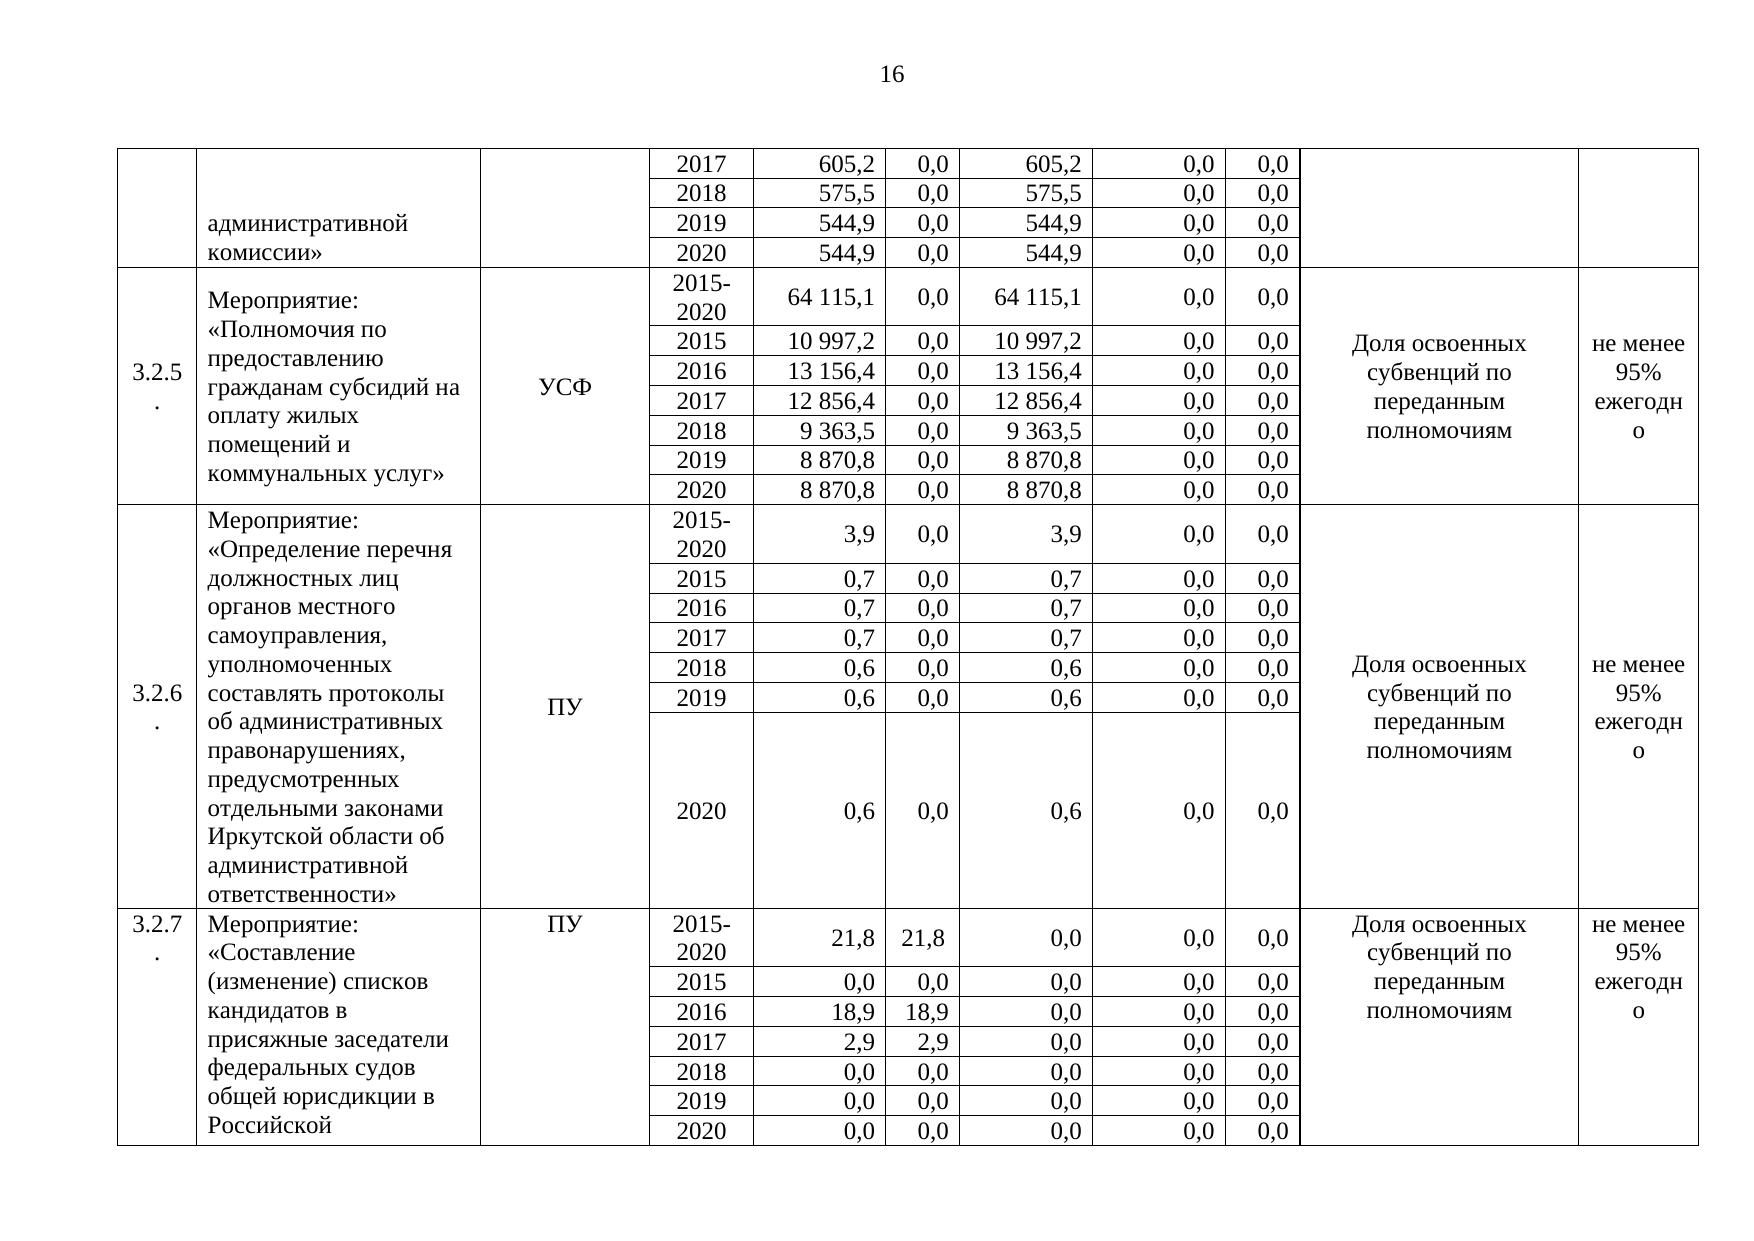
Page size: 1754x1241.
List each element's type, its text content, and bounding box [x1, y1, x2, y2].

table_cell 12 856,4 [754, 386, 885, 415]
table_cell 0,0 [886, 683, 959, 712]
table_cell 0,0 [754, 1057, 885, 1085]
table_cell 0,0 [1226, 967, 1299, 996]
table_cell 0,0 [1093, 268, 1225, 325]
table_cell 10 997,2 [754, 326, 885, 355]
table_cell 2019 [650, 683, 753, 712]
table_cell 2015-2020 [650, 909, 753, 966]
table_cell 0,0 [960, 1116, 1092, 1145]
table_cell 2015 [650, 967, 753, 996]
table_cell 3,9 [754, 505, 885, 563]
table_cell Доля освоенных субвенций по переданным полномочиям [1301, 505, 1578, 908]
table_cell 0,0 [886, 179, 959, 207]
table_cell 0,0 [1226, 149, 1299, 177]
table_cell 0,7 [754, 594, 885, 622]
table_cell 0,0 [1093, 653, 1225, 682]
table_cell 0,0 [1093, 179, 1225, 207]
table_cell 0,0 [1226, 1086, 1299, 1115]
table_cell 18,9 [886, 997, 959, 1026]
table_cell 0,6 [754, 713, 885, 908]
table_cell 0,0 [1093, 909, 1225, 966]
table_cell 0,0 [1093, 1027, 1225, 1056]
table_cell 0,0 [1093, 967, 1225, 996]
table_cell 0,0 [1093, 1057, 1225, 1085]
table_cell 0,0 [1093, 326, 1225, 355]
table_cell 21,8 [754, 909, 885, 966]
table_cell 2019 [650, 446, 753, 474]
table_cell 2015 [650, 326, 753, 355]
table_cell УСФ [481, 268, 649, 504]
table_cell 2015-2020 [650, 268, 753, 325]
table_cell 0,0 [1093, 713, 1225, 908]
table_cell 0,0 [1226, 713, 1299, 908]
table_cell 0,0 [1226, 326, 1299, 355]
table_cell 8 870,8 [960, 475, 1092, 504]
table_cell 0,0 [886, 623, 959, 652]
table_cell 0,0 [1226, 564, 1299, 592]
table_cell 21,8 [886, 909, 959, 966]
table_cell 0,0 [1226, 1027, 1299, 1056]
table_cell 10 997,2 [960, 326, 1092, 355]
table_cell 2017 [650, 149, 753, 177]
table_cell 9 363,5 [754, 416, 885, 444]
table_cell 0,0 [886, 1057, 959, 1085]
table_cell 0,0 [1093, 475, 1225, 504]
table_cell 9 363,5 [960, 416, 1092, 444]
table_cell не менее 95% ежегодно [1579, 505, 1698, 908]
table_cell 0,0 [1093, 623, 1225, 652]
table_cell 2018 [650, 653, 753, 682]
table_cell 0,0 [886, 356, 959, 385]
table_cell 2017 [650, 1027, 753, 1056]
table_cell 0,0 [960, 1027, 1092, 1056]
table_cell 0,0 [1226, 505, 1299, 563]
table_cell 64 115,1 [960, 268, 1092, 325]
table_cell 2020 [650, 1116, 753, 1145]
table_cell 2020 [650, 713, 753, 908]
table_cell 0,0 [886, 1116, 959, 1145]
table_cell 0,0 [1093, 149, 1225, 177]
table_cell 605,2 [754, 149, 885, 177]
table_cell не менее 95% ежегодно [1579, 909, 1698, 1145]
table_cell 0,0 [886, 446, 959, 474]
table_cell 2018 [650, 179, 753, 207]
table_cell 0,6 [754, 653, 885, 682]
table_cell 2018 [650, 416, 753, 444]
table_cell 0,0 [886, 268, 959, 325]
table_cell 0,0 [1226, 386, 1299, 415]
table_cell 575,5 [960, 179, 1092, 207]
table_cell 0,0 [1093, 446, 1225, 474]
table_cell 2020 [650, 475, 753, 504]
table_cell 0,0 [960, 967, 1092, 996]
table_cell не менее 95% ежегодно [1579, 268, 1698, 504]
table_cell 0,0 [886, 713, 959, 908]
table_cell 544,9 [754, 208, 885, 237]
table_cell 605,2 [960, 149, 1092, 177]
table_cell 0,0 [886, 386, 959, 415]
table_cell 3.2.6. [118, 505, 196, 908]
table_cell 0,0 [1093, 416, 1225, 444]
table_cell 0,0 [886, 238, 959, 267]
table_cell 2018 [650, 1057, 753, 1085]
table_cell ПУ [481, 505, 649, 908]
table_cell 2020 [650, 238, 753, 267]
table_cell 2017 [650, 386, 753, 415]
table_cell 0,7 [754, 564, 885, 592]
table_cell 0,0 [886, 967, 959, 996]
table_cell 0,7 [754, 623, 885, 652]
table_cell 0,0 [960, 997, 1092, 1026]
table_cell 3,9 [960, 505, 1092, 563]
table_cell 0,0 [886, 416, 959, 444]
table_cell 64 115,1 [754, 268, 885, 325]
table_cell 0,0 [886, 505, 959, 563]
table_cell 2016 [650, 997, 753, 1026]
table_cell 2019 [650, 208, 753, 237]
table_cell 0,0 [1226, 446, 1299, 474]
table_cell 0,0 [960, 909, 1092, 966]
table_cell 0,0 [1093, 683, 1225, 712]
table_cell 0,0 [1093, 997, 1225, 1026]
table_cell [1301, 909, 1578, 1145]
table_cell 0,0 [886, 594, 959, 622]
table_cell 8 870,8 [754, 446, 885, 474]
table_cell 0,0 [1093, 208, 1225, 237]
table_cell 0,0 [1226, 179, 1299, 207]
table_cell 13 156,4 [754, 356, 885, 385]
table_cell 0,0 [1226, 356, 1299, 385]
table_cell 2015 [650, 564, 753, 592]
table_cell Мероприятие: «Определение перечня должностных лиц органов местного самоуправления, уполномоченных составлять протоколы об административных правонарушениях, предусмотренных отдельными законами Иркутской области об административной ответственности» [197, 505, 480, 908]
table_cell 2015-2020 [650, 505, 753, 563]
table_cell 0,0 [1226, 1116, 1299, 1145]
table_cell 0,0 [1226, 653, 1299, 682]
table_cell 0,0 [886, 1086, 959, 1115]
table_cell 2017 [650, 623, 753, 652]
table_cell 18,9 [754, 997, 885, 1026]
table_cell 544,9 [960, 238, 1092, 267]
table_cell 0,0 [886, 208, 959, 237]
table_cell 0,0 [1226, 1057, 1299, 1085]
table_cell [1301, 268, 1578, 504]
table_cell 0,6 [960, 653, 1092, 682]
table_cell 3.2.7. [118, 909, 196, 1145]
table_cell 0,0 [754, 1086, 885, 1115]
table_cell 0,0 [1093, 594, 1225, 622]
table_cell 0,0 [754, 1116, 885, 1145]
table_cell 0,6 [960, 683, 1092, 712]
table_cell 0,0 [1093, 386, 1225, 415]
table_cell 0,0 [960, 1086, 1092, 1115]
table_cell 2019 [650, 1086, 753, 1115]
table_cell 544,9 [960, 208, 1092, 237]
table_cell 2016 [650, 356, 753, 385]
table_cell 8 870,8 [754, 475, 885, 504]
table_cell 2,9 [754, 1027, 885, 1056]
table_cell 0,0 [1093, 1086, 1225, 1115]
table_cell 0,0 [886, 653, 959, 682]
table_cell 0,0 [754, 967, 885, 996]
table_cell 0,0 [886, 149, 959, 177]
table_cell 0,0 [1226, 683, 1299, 712]
table_cell 0,0 [1226, 416, 1299, 444]
table_cell Мероприятие: «Полномочия по предоставлению гражданам субсидий на оплату жилых помещений и коммунальных услуг» [197, 268, 480, 504]
table_cell 2,9 [886, 1027, 959, 1056]
table_cell 0,0 [886, 326, 959, 355]
table_cell 0,7 [960, 623, 1092, 652]
table_cell 0,0 [1226, 623, 1299, 652]
table_cell 0,0 [960, 1057, 1092, 1085]
table_cell 0,7 [960, 594, 1092, 622]
table_cell 8 870,8 [960, 446, 1092, 474]
table_cell 3.2.5. [118, 268, 196, 504]
table_cell 0,0 [1093, 356, 1225, 385]
table_cell 0,0 [1093, 1116, 1225, 1145]
table_cell 0,0 [1226, 268, 1299, 325]
table_cell 0,0 [886, 564, 959, 592]
table_cell ПУ [481, 909, 649, 1145]
table_cell 0,0 [1226, 997, 1299, 1026]
table_cell Мероприятие: «Составление (изменение) списков кандидатов в присяжные заседатели федеральных судов общей юрисдикции в Российской Федерации» [197, 909, 480, 1145]
table_cell 2016 [650, 594, 753, 622]
table_cell 544,9 [754, 238, 885, 267]
table_cell 0,0 [1093, 505, 1225, 563]
table_cell 13 156,4 [960, 356, 1092, 385]
table_cell 0,0 [1226, 594, 1299, 622]
table_cell 0,6 [754, 683, 885, 712]
table_cell 0,0 [886, 475, 959, 504]
table_cell 0,0 [1226, 238, 1299, 267]
table_cell 0,0 [1226, 208, 1299, 237]
table_cell 0,0 [1093, 238, 1225, 267]
table_cell 12 856,4 [960, 386, 1092, 415]
table_cell 0,7 [960, 564, 1092, 592]
table_cell 0,6 [960, 713, 1092, 908]
table_cell 575,5 [754, 179, 885, 207]
table_cell 0,0 [1093, 564, 1225, 592]
table_cell 0,0 [1226, 909, 1299, 966]
table_cell 0,0 [1226, 475, 1299, 504]
